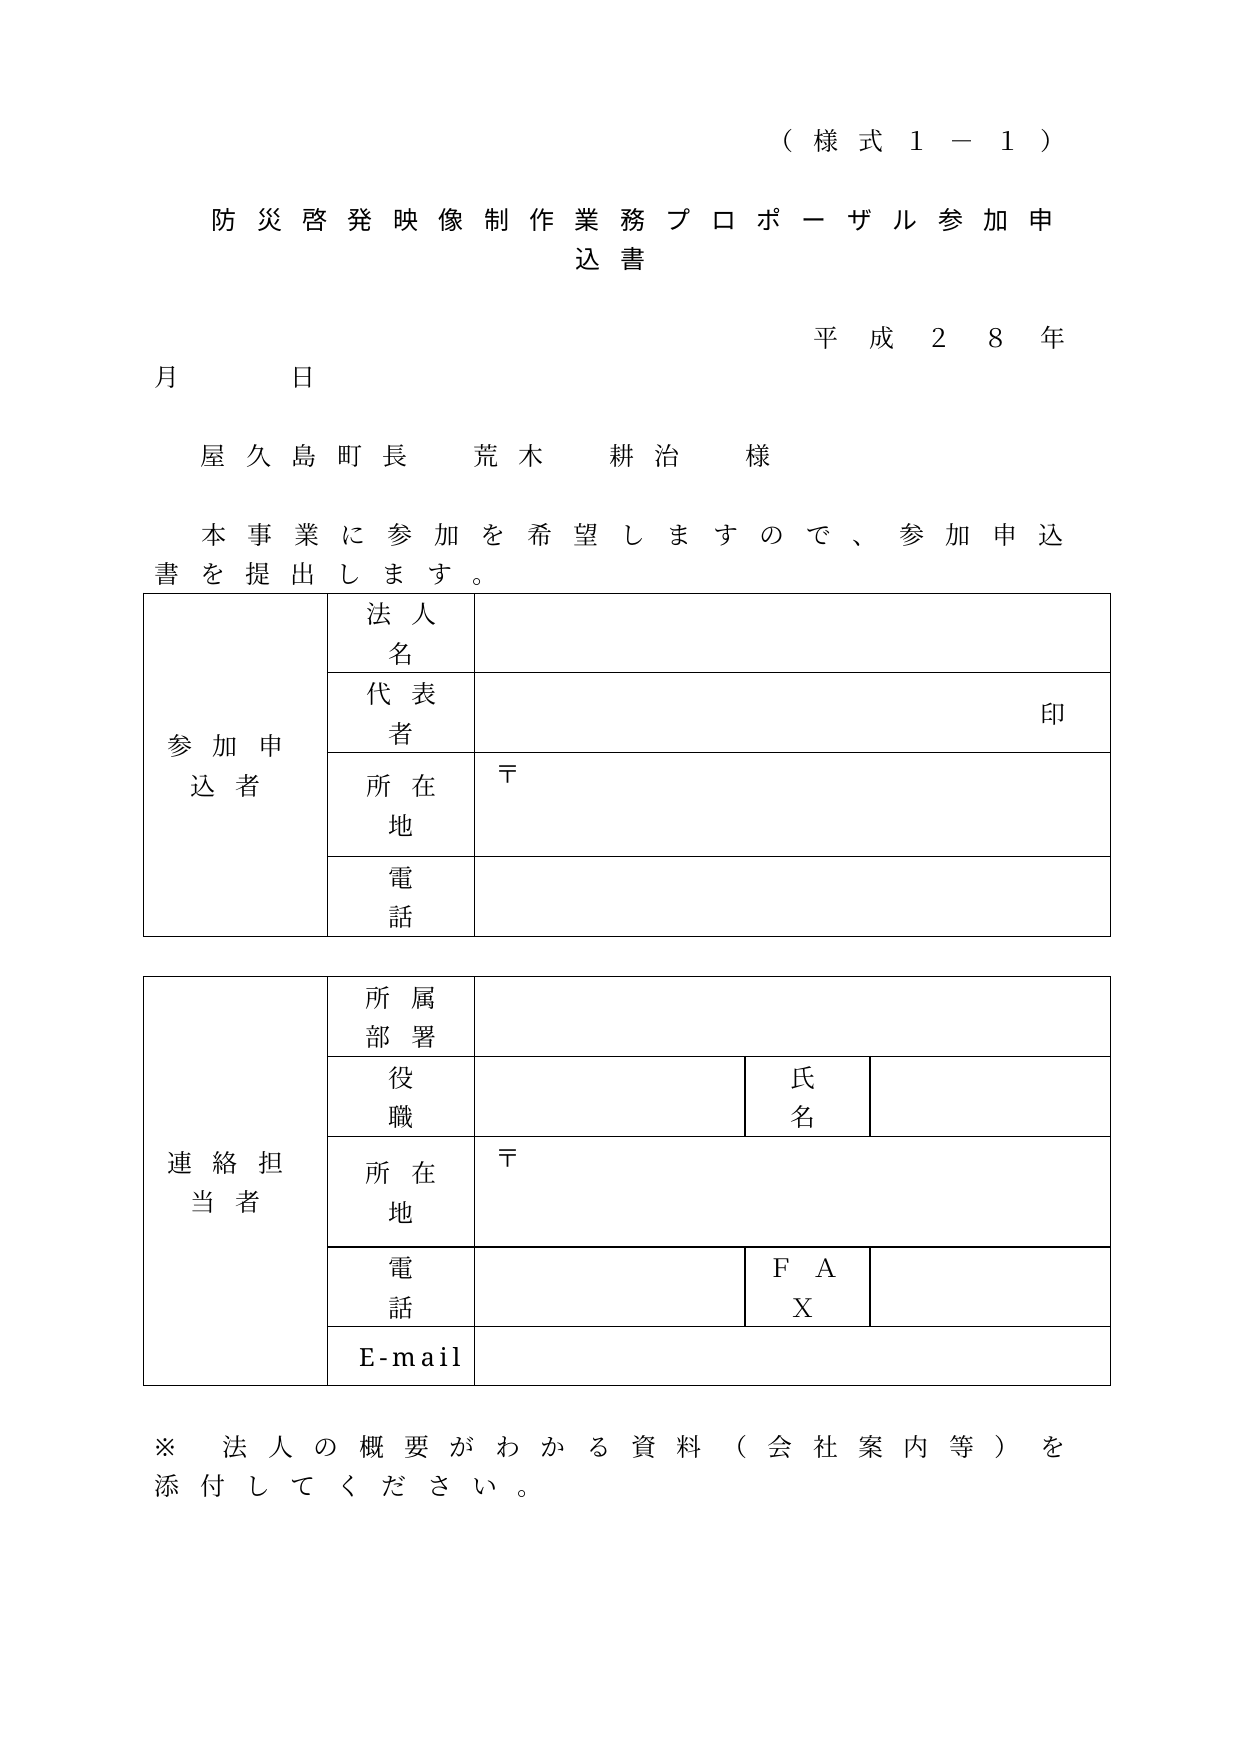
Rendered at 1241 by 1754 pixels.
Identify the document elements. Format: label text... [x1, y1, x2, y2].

table_cell 電 話 [328, 1248, 474, 1326]
table_cell 代表者 [328, 673, 474, 752]
table_header 法人名 [328, 594, 474, 672]
table_cell 氏 名 [746, 1057, 869, 1136]
table_cell ＦＡＸ [746, 1248, 869, 1326]
table_cell [475, 857, 1110, 936]
table_cell 〒 [475, 753, 1110, 856]
text 本事業に参加を希望しますので、参加申込書を提出します。 [154, 514, 1086, 592]
table_header [475, 977, 1110, 1056]
table_cell 所在地 [328, 753, 474, 856]
table_cell [475, 1057, 744, 1136]
text ※ 法人の概要がわかる資料（会社案内等）を添付してください。 [154, 1426, 1086, 1504]
table_cell E-mail [328, 1327, 474, 1385]
table_cell 役 職 [328, 1057, 474, 1136]
text 防災啓発映像制作業務プロポーザル参加申込書 [154, 199, 1086, 277]
table_header 参加申込者 [144, 594, 327, 936]
table_header [475, 594, 1110, 672]
text （様式１－１） [154, 120, 1086, 159]
table_cell 所在地 [328, 1137, 474, 1246]
text 屋久島町長 荒木 耕治 様 [154, 435, 1086, 474]
table_cell 〒 [475, 1137, 1110, 1246]
table_cell [871, 1057, 1110, 1136]
table_header 所属部署 [328, 977, 474, 1056]
table_cell [475, 1248, 744, 1326]
table_header 連絡担当者 [144, 977, 327, 1385]
table_cell [871, 1248, 1110, 1326]
table_cell 印 [475, 673, 1110, 752]
table_cell [475, 1327, 1110, 1385]
text 平成２８年 月 日 [154, 317, 1086, 396]
table_cell 電 話 [328, 857, 474, 936]
